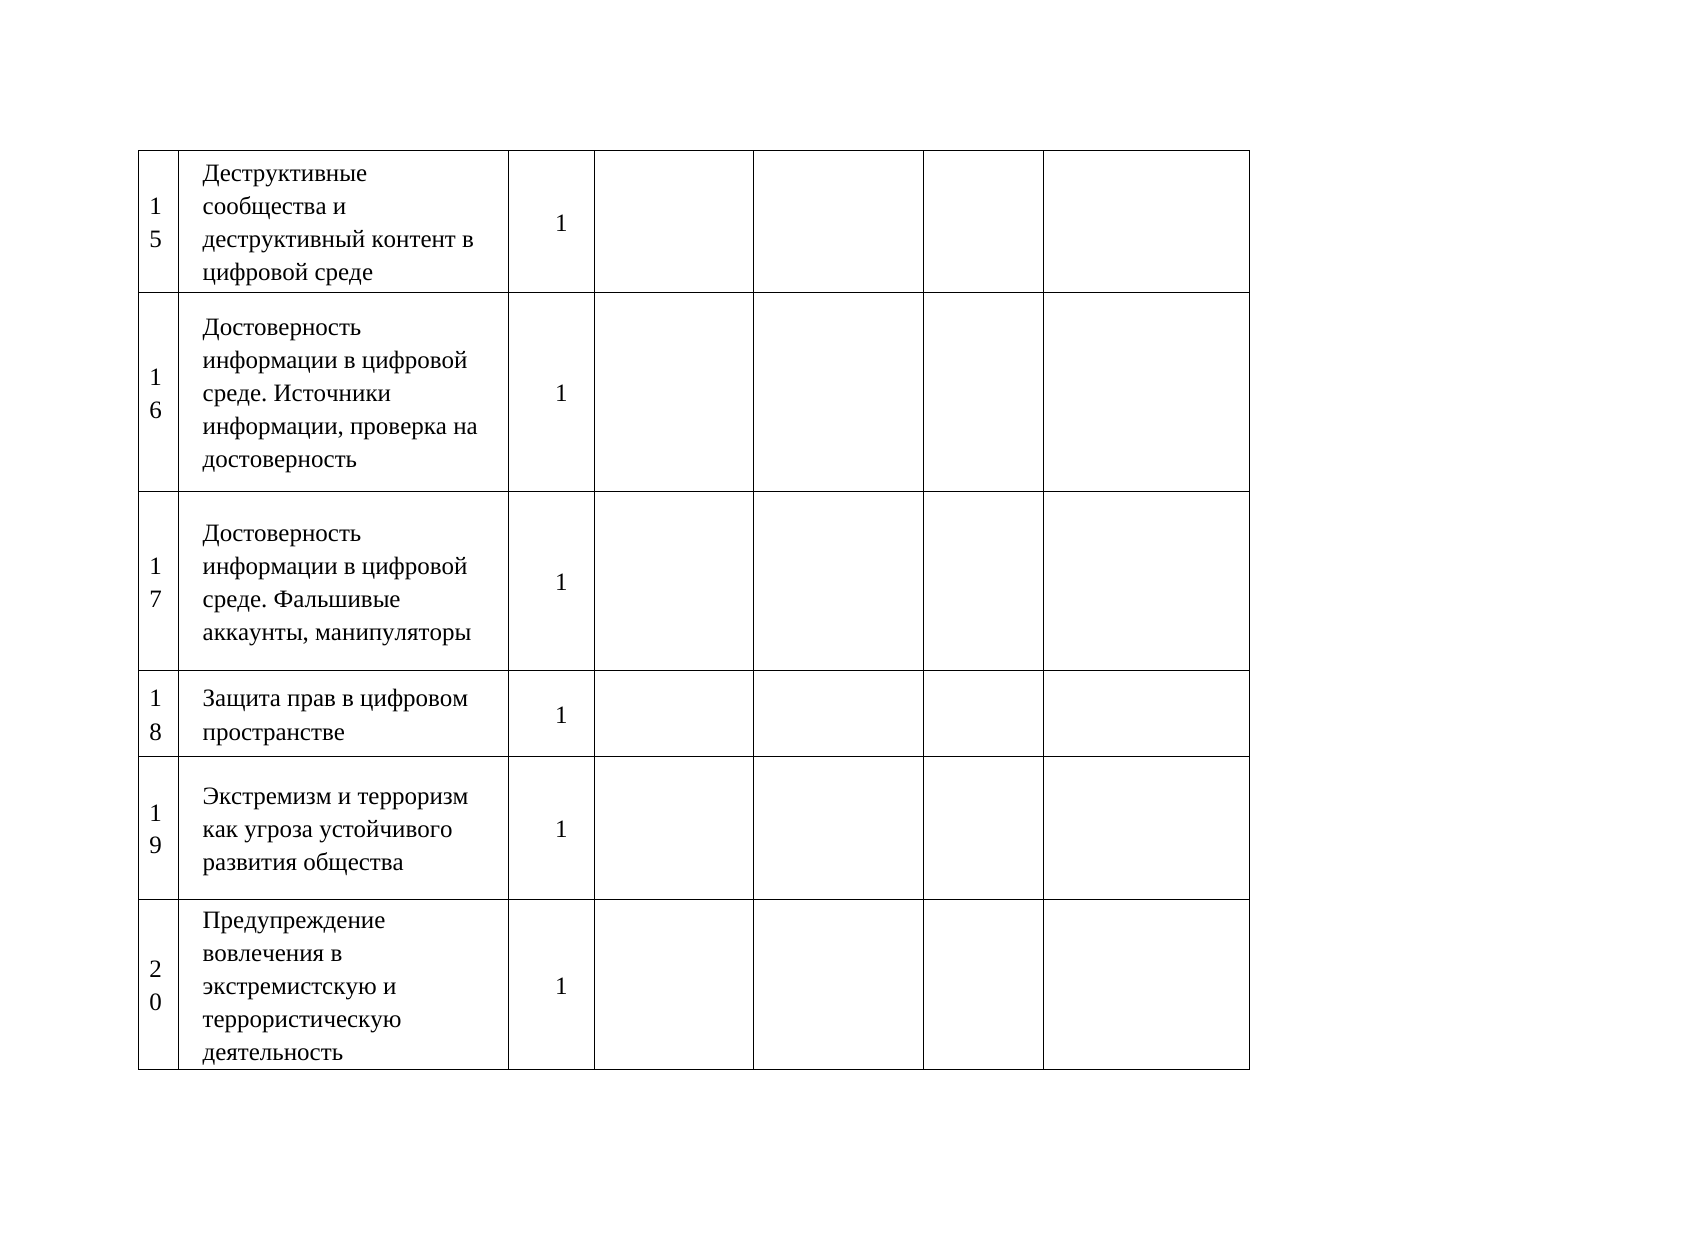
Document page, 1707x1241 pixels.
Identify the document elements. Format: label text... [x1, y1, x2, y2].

table_cell Предупреждение вовлечения в экстремистскую и террористическую деятельность [179, 900, 508, 1069]
table_cell [754, 900, 923, 1069]
table_cell [754, 757, 923, 898]
table_cell [924, 757, 1043, 898]
table_cell [924, 900, 1043, 1069]
table_cell 1 [509, 671, 594, 756]
table_cell [1044, 492, 1249, 670]
table_cell 17 [139, 492, 178, 670]
table_cell Достоверность информации в цифровой среде. Источники информации, проверка на достоверность [179, 293, 508, 491]
table_cell [1044, 293, 1249, 491]
table_cell [595, 671, 753, 756]
table_cell [1044, 757, 1249, 898]
table_cell [924, 492, 1043, 670]
table_cell [595, 900, 753, 1069]
table_cell 16 [139, 293, 178, 491]
table_cell 1 [509, 293, 594, 491]
table_cell [595, 757, 753, 898]
table_cell [1044, 151, 1249, 292]
table_cell [1044, 900, 1249, 1069]
table_cell 20 [139, 900, 178, 1069]
table_cell [754, 492, 923, 670]
table_cell [1044, 671, 1249, 756]
table_cell 1 [509, 757, 594, 898]
table_cell 1 [509, 151, 594, 292]
table_cell [924, 151, 1043, 292]
table_cell Экстремизм и терроризм как угроза устойчивого развития общества [179, 757, 508, 898]
table_cell 1 [509, 900, 594, 1069]
table_cell [595, 492, 753, 670]
table_cell Защита прав в цифровом пространстве [179, 671, 508, 756]
table_cell 19 [139, 757, 178, 898]
table_cell Достоверность информации в цифровой среде. Фальшивые аккаунты, манипуляторы [179, 492, 508, 670]
table_cell [754, 671, 923, 756]
table_cell Деструктивные сообщества и деструктивный контент в цифровой среде [179, 151, 508, 292]
table_cell [754, 151, 923, 292]
table_cell [595, 293, 753, 491]
table_cell [924, 293, 1043, 491]
table_cell [754, 293, 923, 491]
table_cell 15 [139, 151, 178, 292]
table_cell [924, 671, 1043, 756]
table_cell 18 [139, 671, 178, 756]
table_cell 1 [509, 492, 594, 670]
table_cell [595, 151, 753, 292]
